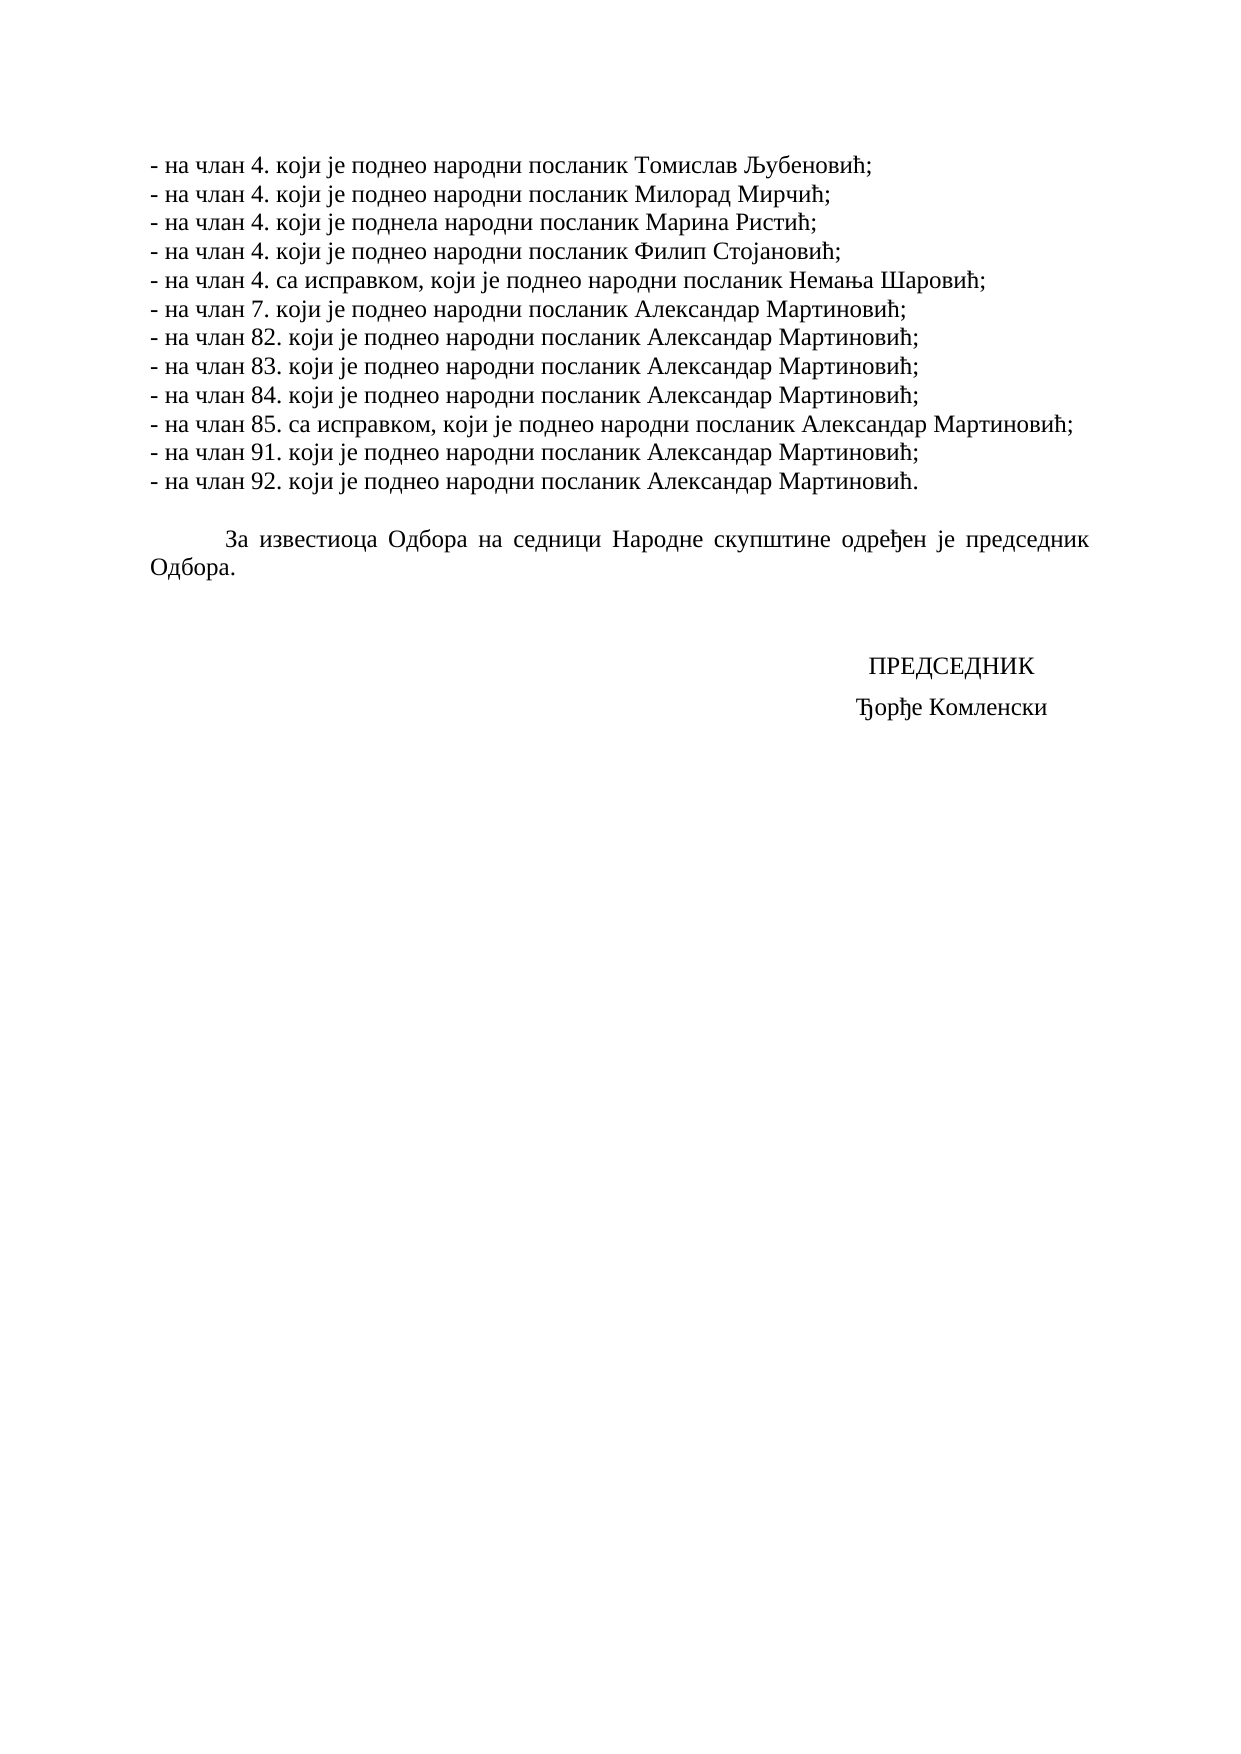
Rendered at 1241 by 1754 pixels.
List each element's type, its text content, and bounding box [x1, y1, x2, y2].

text За известиоца Одбора на седници Народне скупштине одређен је председник Одбора. [150, 524, 1090, 581]
text Ђорђе Комленски [750, 692, 1090, 721]
text - на члан 84. који је поднео народни посланик Александар Мартиновић; [150, 380, 1090, 409]
text - на члан 4. који је поднео народни посланик Милорад Мирчић; [150, 179, 1090, 207]
text - на члан 91. који је поднео народни посланик Александар Мартиновић; [150, 437, 1090, 466]
text - на члан 4. који је поднео народни посланик Томислав Љубеновић; [150, 150, 1090, 179]
text - на члан 4. са исправком, који је поднео народни посланик Немања Шаровић; [150, 265, 1090, 294]
text - на члан 7. који је поднео народни посланик Александар Мартиновић; [150, 294, 1090, 322]
text - на члан 85. са исправком, који је поднео народни посланик Александар Мартиновић; [150, 409, 1090, 437]
text - на члан 83. који је поднео народни посланик Александар Мартиновић; [150, 351, 1090, 380]
text - на члан 92. који је поднео народни посланик Александар Мартиновић. [150, 466, 1090, 495]
text - на члан 4. који је поднео народни посланик Филип Стојановић; [150, 236, 1090, 265]
text - на члан 82. који је поднео народни посланик Александар Мартиновић; [150, 322, 1090, 351]
text ПРЕДСЕДНИК [750, 651, 1090, 680]
text - на члан 4. који је поднела народни посланик Марина Ристић; [150, 207, 1090, 236]
